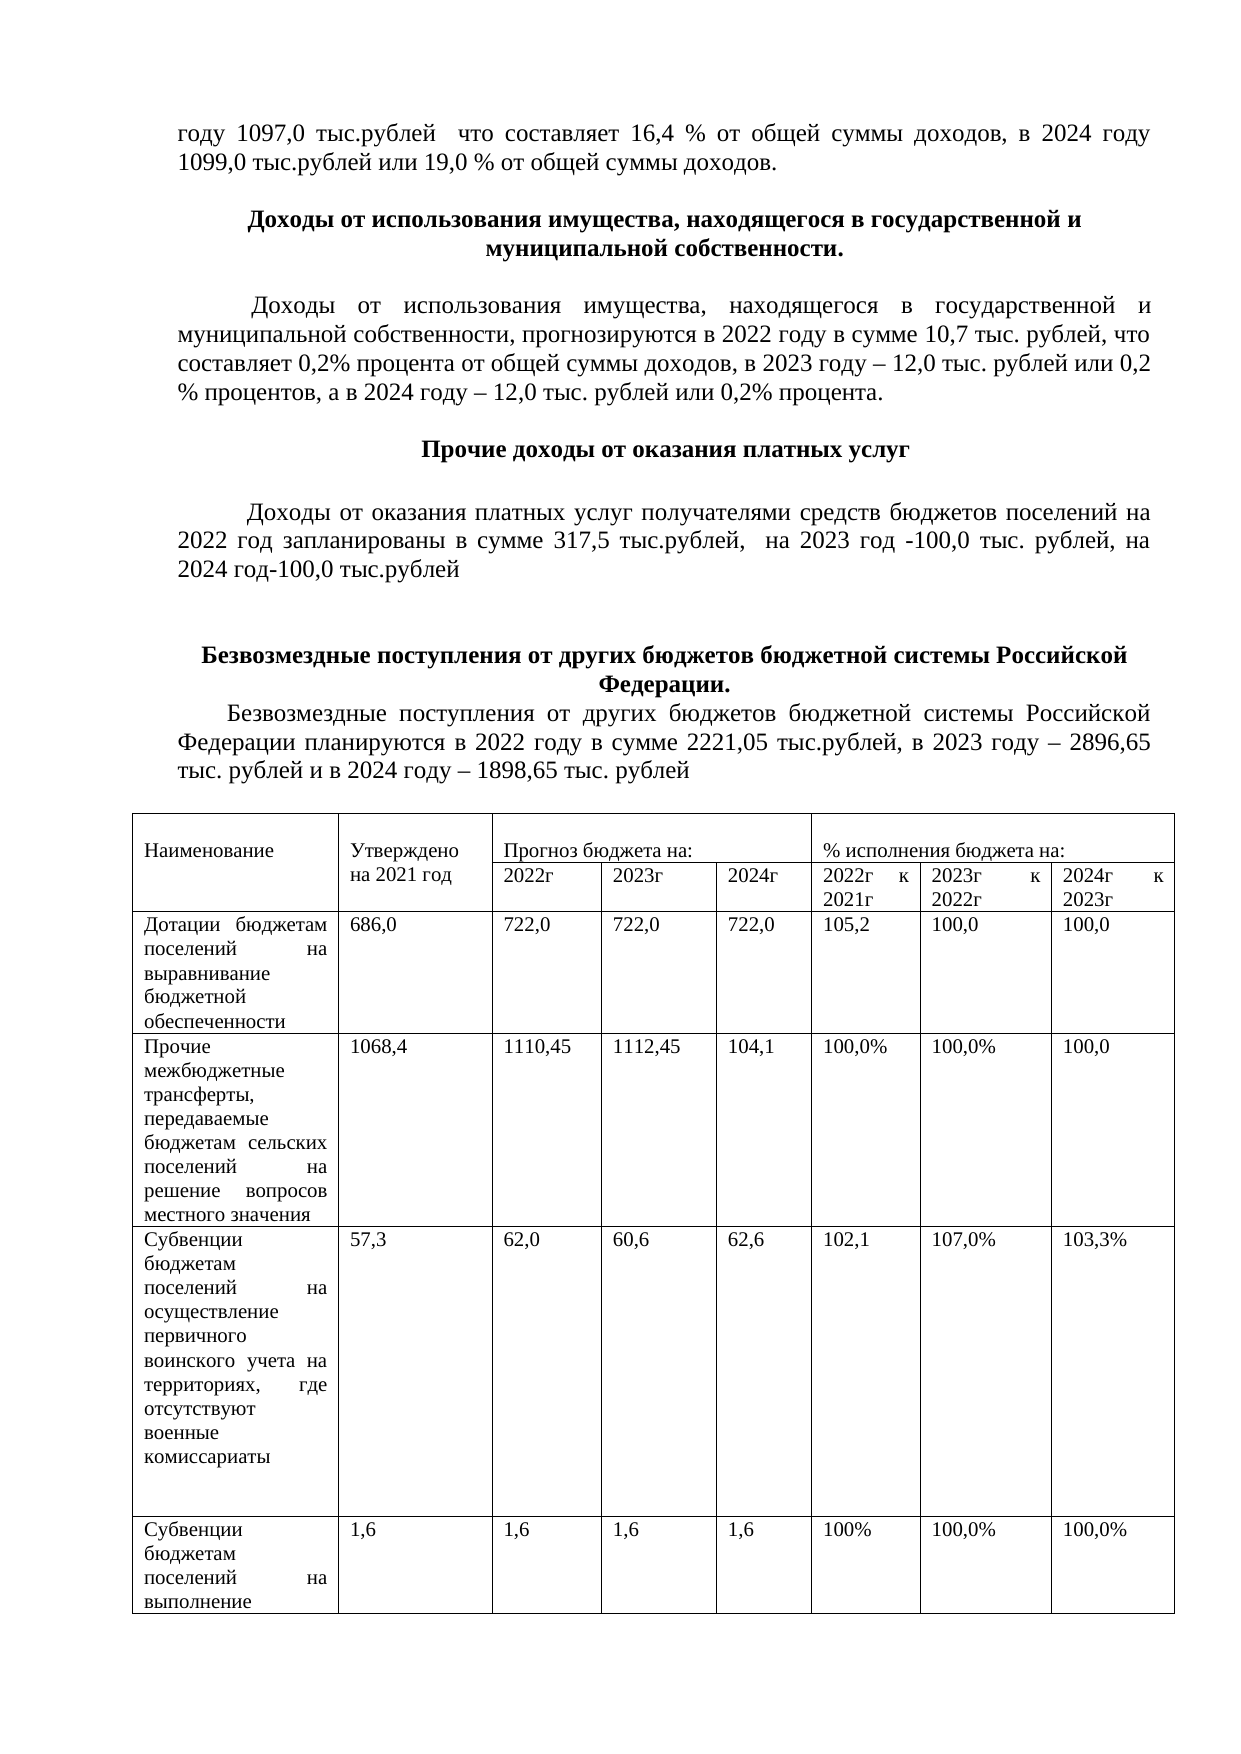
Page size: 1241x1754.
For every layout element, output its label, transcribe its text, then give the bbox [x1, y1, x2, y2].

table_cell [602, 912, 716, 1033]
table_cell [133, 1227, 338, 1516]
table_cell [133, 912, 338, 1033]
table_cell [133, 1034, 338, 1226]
text Доходы от использования имущества, находящегося в государственной и муниципальной собственности. [177, 204, 1152, 262]
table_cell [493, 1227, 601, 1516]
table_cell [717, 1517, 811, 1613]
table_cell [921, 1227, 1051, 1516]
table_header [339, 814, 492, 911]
text Доходы от оказания платных услуг получателями средств бюджетов поселений на 2022 год запланированы в сумме 317,5 тыс.рублей, на 2023 год -100,0 тыс. рублей, на 2024 год-100,0 тыс.рублей [177, 497, 1152, 583]
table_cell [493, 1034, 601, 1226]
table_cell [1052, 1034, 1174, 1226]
text Доходы от использования имущества, находящегося в государственной и муниципальной собственности, прогнозируются в 2022 году в сумме 10,7 тыс. рублей, что составляет 0,2% процента от общей суммы доходов, в 2023 году – 12,0 тыс. рублей или 0,2 % процентов, а в 2024 году – 12,0 тыс. рублей или 0,2% процента. [177, 291, 1152, 406]
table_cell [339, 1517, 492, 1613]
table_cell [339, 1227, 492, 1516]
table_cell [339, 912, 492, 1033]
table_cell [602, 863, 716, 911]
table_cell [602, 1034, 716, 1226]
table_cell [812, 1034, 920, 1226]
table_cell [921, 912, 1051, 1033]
text Прочие доходы от оказания платных услуг [177, 434, 1152, 463]
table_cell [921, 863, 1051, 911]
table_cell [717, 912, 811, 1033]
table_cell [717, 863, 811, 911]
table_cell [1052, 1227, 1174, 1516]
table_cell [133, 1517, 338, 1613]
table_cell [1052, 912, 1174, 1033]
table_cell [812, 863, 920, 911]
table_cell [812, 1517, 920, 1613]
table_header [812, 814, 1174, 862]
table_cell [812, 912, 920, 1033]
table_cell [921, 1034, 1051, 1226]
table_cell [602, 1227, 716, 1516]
text Безвозмездные поступления от других бюджетов бюджетной системы Российской Федерации. [177, 640, 1152, 698]
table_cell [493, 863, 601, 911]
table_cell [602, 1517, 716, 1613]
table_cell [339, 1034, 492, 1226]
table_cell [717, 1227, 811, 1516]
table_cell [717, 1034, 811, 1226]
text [177, 118, 1152, 176]
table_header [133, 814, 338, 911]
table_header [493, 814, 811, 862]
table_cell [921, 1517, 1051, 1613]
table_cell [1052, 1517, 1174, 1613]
text Безвозмездные поступления от других бюджетов бюджетной системы Российской Федерации планируются в 2022 году в сумме 2221,05 тыс.рублей, в 2023 году – 2896,65 тыс. рублей и в 2024 году – 1898,65 тыс. рублей [177, 698, 1152, 784]
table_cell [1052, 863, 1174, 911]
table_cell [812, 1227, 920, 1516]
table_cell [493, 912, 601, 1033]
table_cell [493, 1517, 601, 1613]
